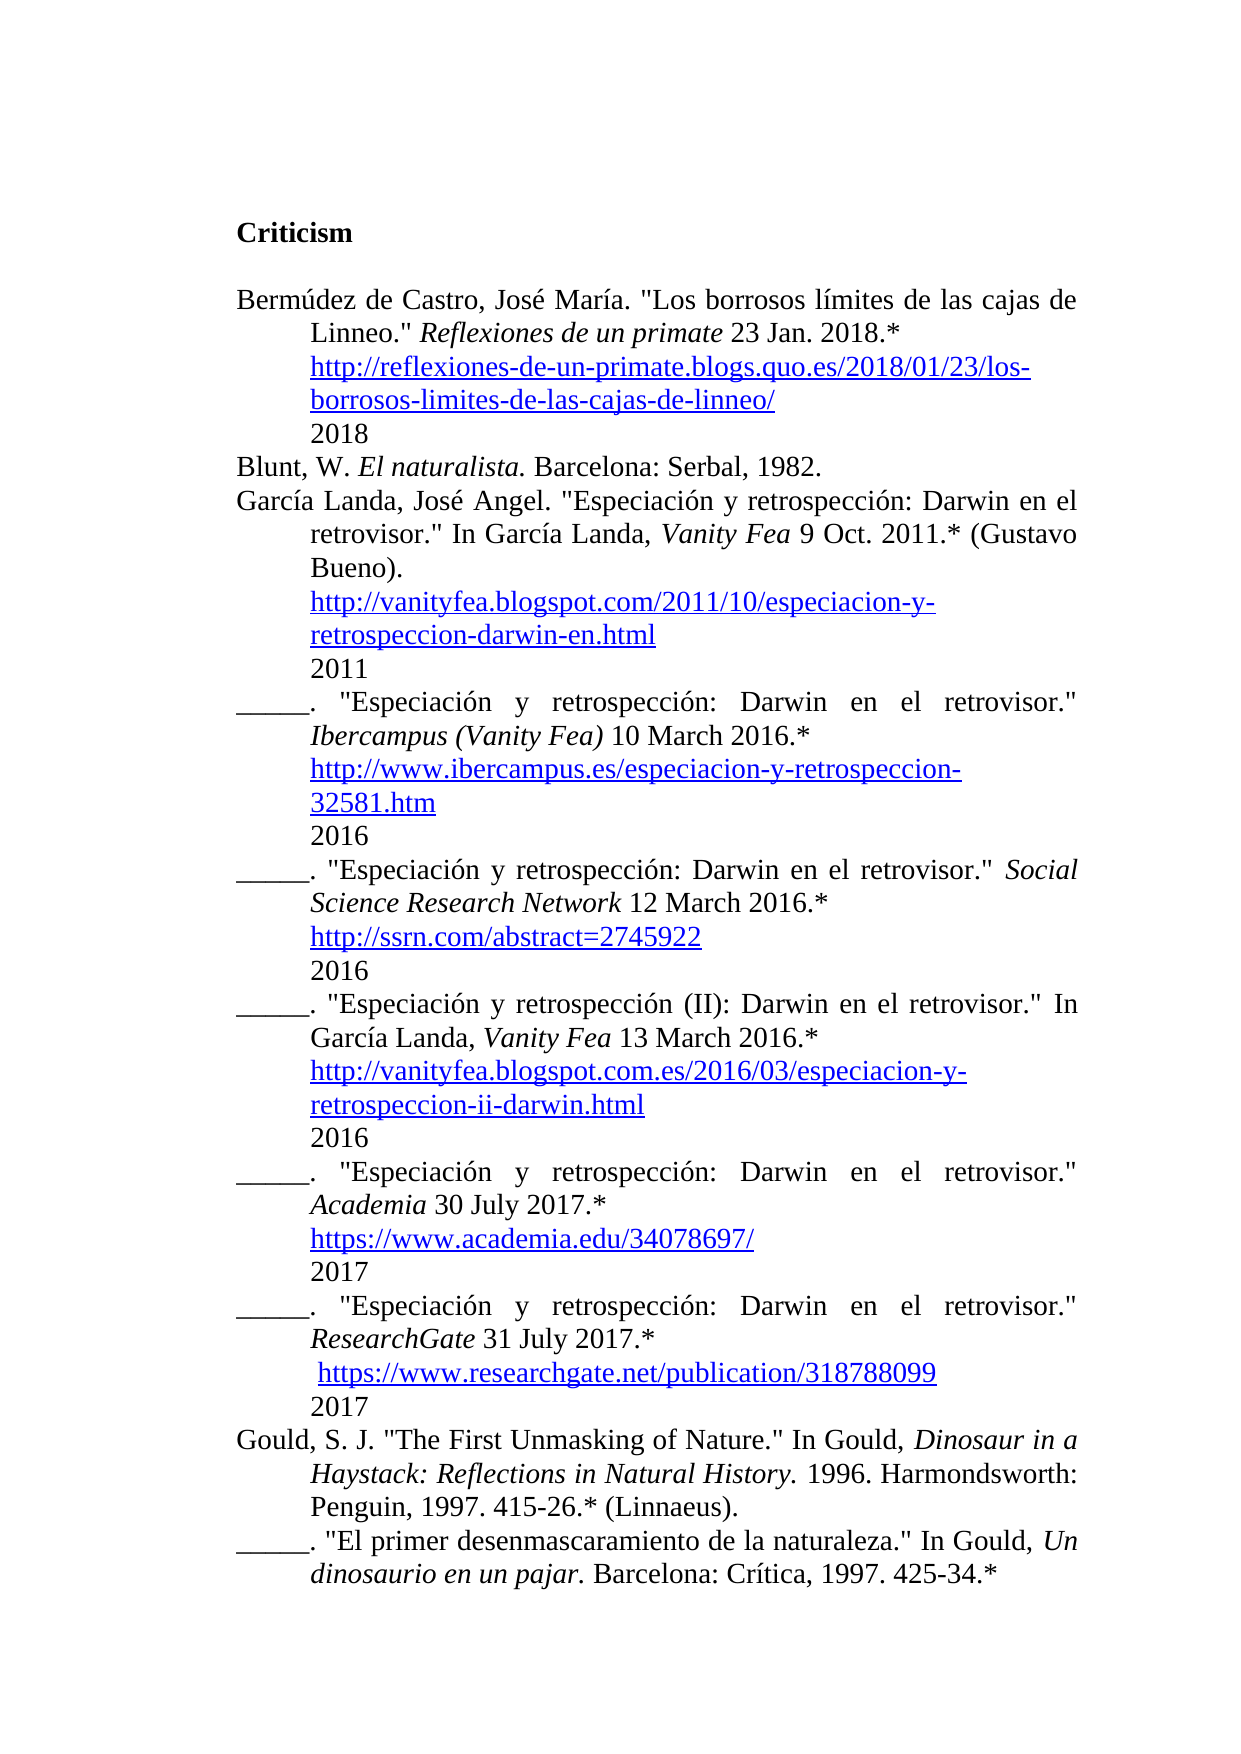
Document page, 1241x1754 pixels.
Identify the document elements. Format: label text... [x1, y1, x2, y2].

text García Landa, José Angel. "Especiación y retrospección: Darwin en el retrovisor." In García Landa, Vanity Fea 9 Oct. 2011.* (Gustavo Bueno). [236, 483, 1078, 584]
text http://vanityfea.blogspot.com.es/2016/03/especiacion-y-retrospeccion-ii-darwin.html [236, 1053, 1078, 1120]
text 2018 [236, 416, 1078, 449]
text http://ssrn.com/abstract=2745922 [236, 919, 1078, 953]
text 2017 [236, 1389, 1078, 1422]
text Bermúdez de Castro, José María. "Los borrosos límites de las cajas de Linneo." Reflexiones de un primate 23 Jan. 2018.* [236, 282, 1078, 349]
text https://www.researchgate.net/publication/318788099 [236, 1355, 1078, 1389]
text Gould, S. J. "The First Unmasking of Nature." In Gould, Dinosaur in a Haystack: Reflections in Natural History. 1996. Harmondsworth: Penguin, 1997. 415-26.* (Linnaeus). [236, 1422, 1078, 1523]
text Criticism [236, 215, 1078, 248]
text http://www.ibercampus.es/especiacion-y-retrospeccion-32581.htm [236, 751, 1078, 818]
text _____. "El primer desenmascaramiento de la naturaleza." In Gould, Un dinosaurio en un pajar. Barcelona: Crítica, 1997. 425-34.* [236, 1523, 1078, 1590]
text _____. "Especiación y retrospección: Darwin en el retrovisor." Academia 30 July 2017.* [236, 1154, 1078, 1221]
text 2016 [236, 818, 1078, 852]
text http://reflexiones-de-un-primate.blogs.quo.es/2018/01/23/los-borrosos-limites-de-las-cajas-de-linneo/ [236, 349, 1078, 416]
text Blunt, W. El naturalista. Barcelona: Serbal, 1982. [236, 449, 1078, 483]
text _____. "Especiación y retrospección: Darwin en el retrovisor." Ibercampus (Vanity Fea) 10 March 2016.* [236, 684, 1078, 751]
text 2011 [236, 651, 1078, 684]
text 2017 [236, 1254, 1078, 1288]
text _____. "Especiación y retrospección (II): Darwin en el retrovisor." In García Landa, Vanity Fea 13 March 2016.* [236, 986, 1078, 1053]
text 2016 [236, 953, 1078, 986]
text https://www.academia.edu/34078697/ [236, 1221, 1078, 1254]
text _____. "Especiación y retrospección: Darwin en el retrovisor." ResearchGate 31 July 2017.* [236, 1288, 1078, 1355]
text 2016 [236, 1120, 1078, 1154]
text _____. "Especiación y retrospección: Darwin en el retrovisor." Social Science Research Network 12 March 2016.* [236, 852, 1078, 919]
text http://vanityfea.blogspot.com/2011/10/especiacion-y-retrospeccion-darwin-en.html [236, 584, 1078, 651]
